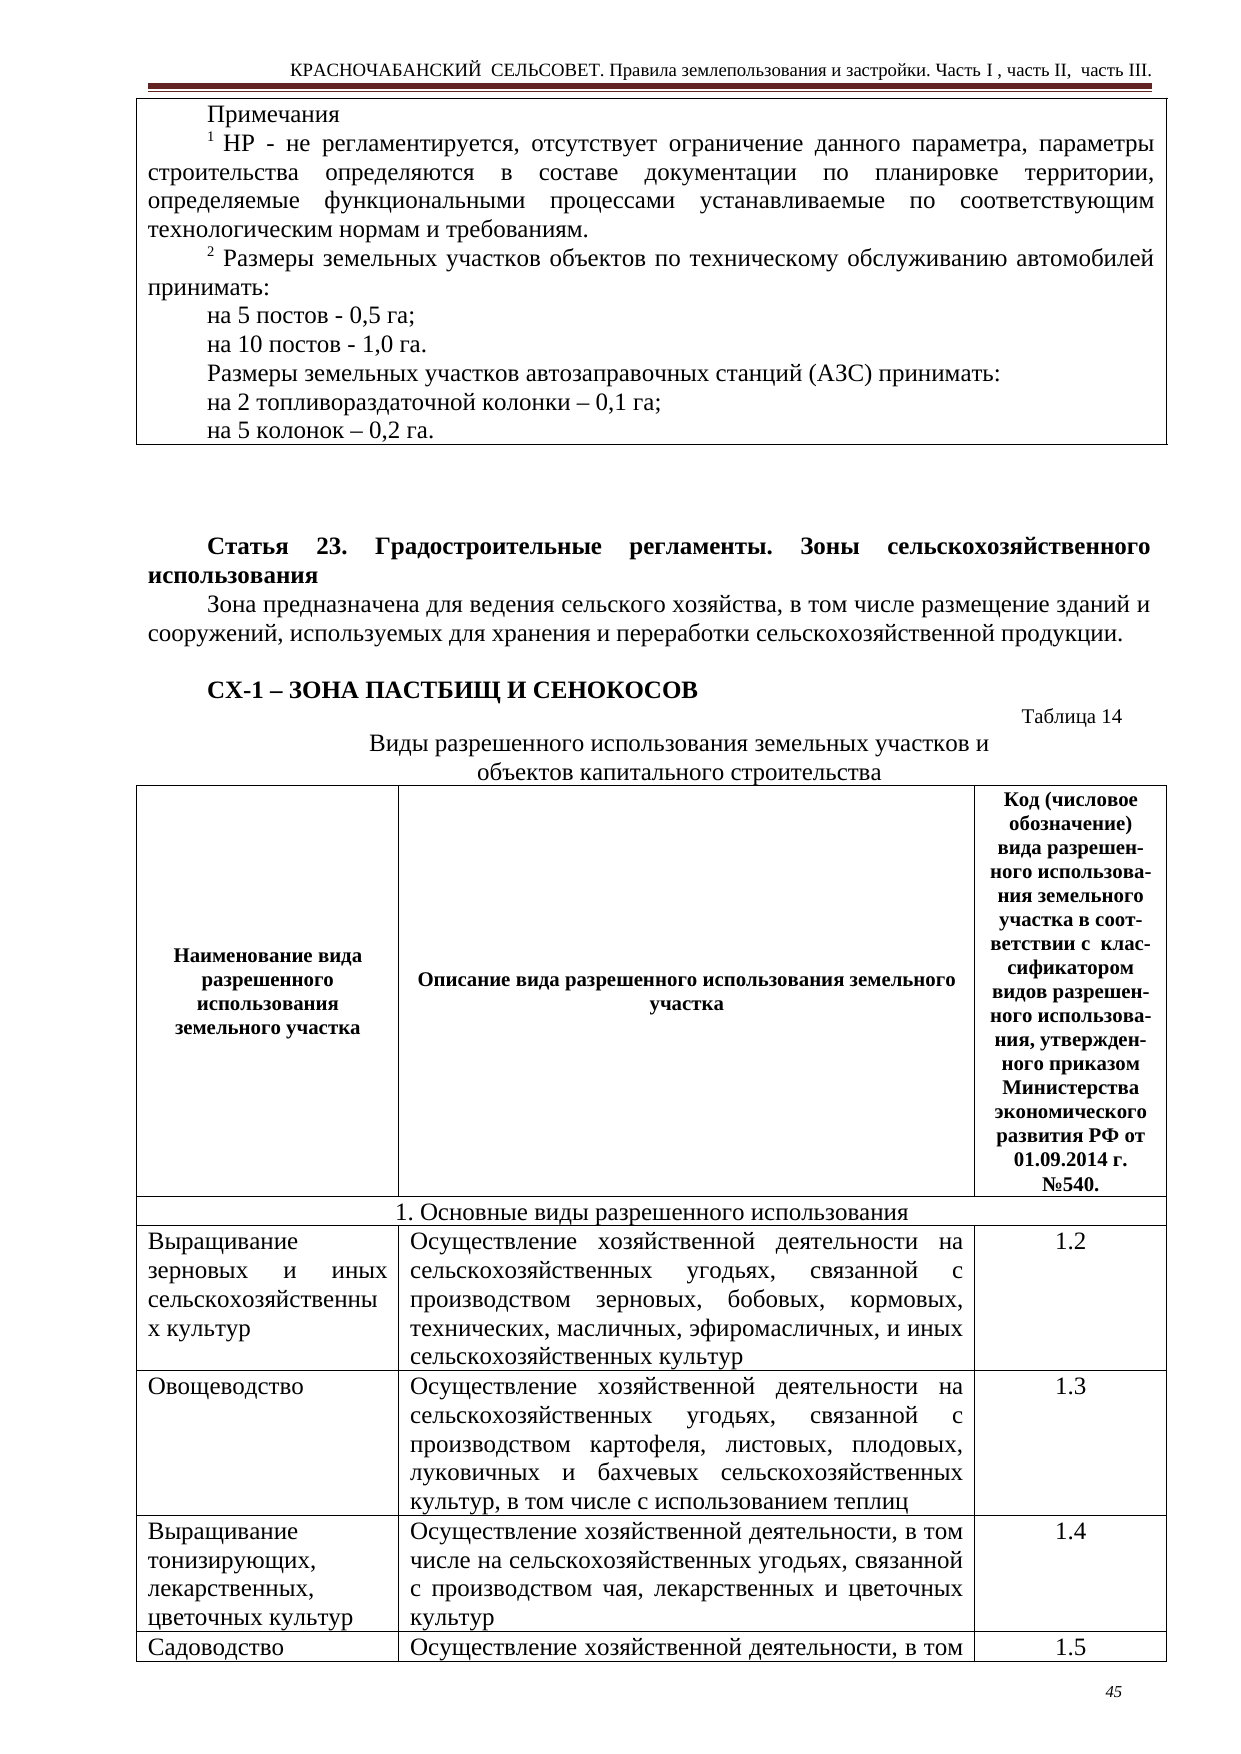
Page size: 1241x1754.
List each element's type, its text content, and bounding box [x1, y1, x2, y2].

table_cell Осуществление хозяйственной деятельности, в том числе на сельскохозяйственных угодьях, связанной с производством чая, лекарственных и цветочных культур [399, 1516, 974, 1631]
table_cell Выращивание зерновых и иных сельскохозяйственных культур [137, 1226, 398, 1370]
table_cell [399, 1632, 974, 1661]
table_cell Выращивание тонизирующих, лекарственных, цветочных культур [137, 1516, 398, 1631]
table_header Код (числовое обозначение) вида разрешен-ного использова-ния земельного участка в соот-ветствии с клас-сификатором видов разрешен-ного использова-ния, утвержден-ного приказом Министерства экономического развития РФ от 01.09.2014 г. №540. [975, 786, 1166, 1196]
table_cell 1. Основные виды разрешенного использования [137, 1197, 1166, 1225]
table_header Описание вида разрешенного использования земельного участка [399, 786, 974, 1196]
table_cell 1.4 [975, 1516, 1166, 1631]
text СХ-1 – ЗОНА ПАСТБИЩ И СЕНОКОСОВ [148, 675, 1152, 704]
table_cell Садоводство [137, 1632, 398, 1661]
table_cell Примечания 1 НР - не регламентируется, отсутствует ограничение данного параметра, параметры строительства определяются в составе документации по планировке территории, определяемые функциональными процессами устанавливаемые по соответствующим технологическим нормам и требованиям. 2 Размеры земельных участков объектов по техническому обслуживанию автомобилей принимать: на 5 постов - 0,5 га; на 10 постов - 1,0 га. Размеры земельных участков автозаправочных станций (АЗС) принимать: на 2 топливораздаточной колонки – 0,1 га; на 5 колонок – 0,2 га. [137, 99, 1166, 444]
table_header Наименование вида разрешенного использования земельного участка [137, 786, 398, 1196]
table_cell 1.3 [975, 1371, 1166, 1515]
text Статья 23. Градостроительные регламенты. Зоны сельскохозяйственного использования [148, 531, 1152, 589]
text Зона предназначена для ведения сельского хозяйства, в том числе размещение зданий и сооружений, используемых для хранения и переработки сельскохозяйственной продукции. [148, 589, 1152, 646]
table_cell Овощеводство [137, 1371, 398, 1515]
table_cell Осуществление хозяйственной деятельности на сельскохозяйственных угодьях, связанной с производством картофеля, листовых, плодовых, луковичных и бахчевых сельскохозяйственных культур, в том числе с использованием теплиц [399, 1371, 974, 1515]
table_cell Осуществление хозяйственной деятельности на сельскохозяйственных угодьях, связанной с производством зерновых, бобовых, кормовых, технических, масличных, эфиромасличных, и иных сельскохозяйственных культур [399, 1226, 974, 1370]
text объектов капитального строительства [148, 757, 1152, 785]
table_cell 1.2 [975, 1226, 1166, 1370]
text Таблица 14 [148, 704, 1122, 728]
table_cell 1.5 [975, 1632, 1166, 1661]
text Виды разрешенного использования земельных участков и [148, 728, 1152, 757]
